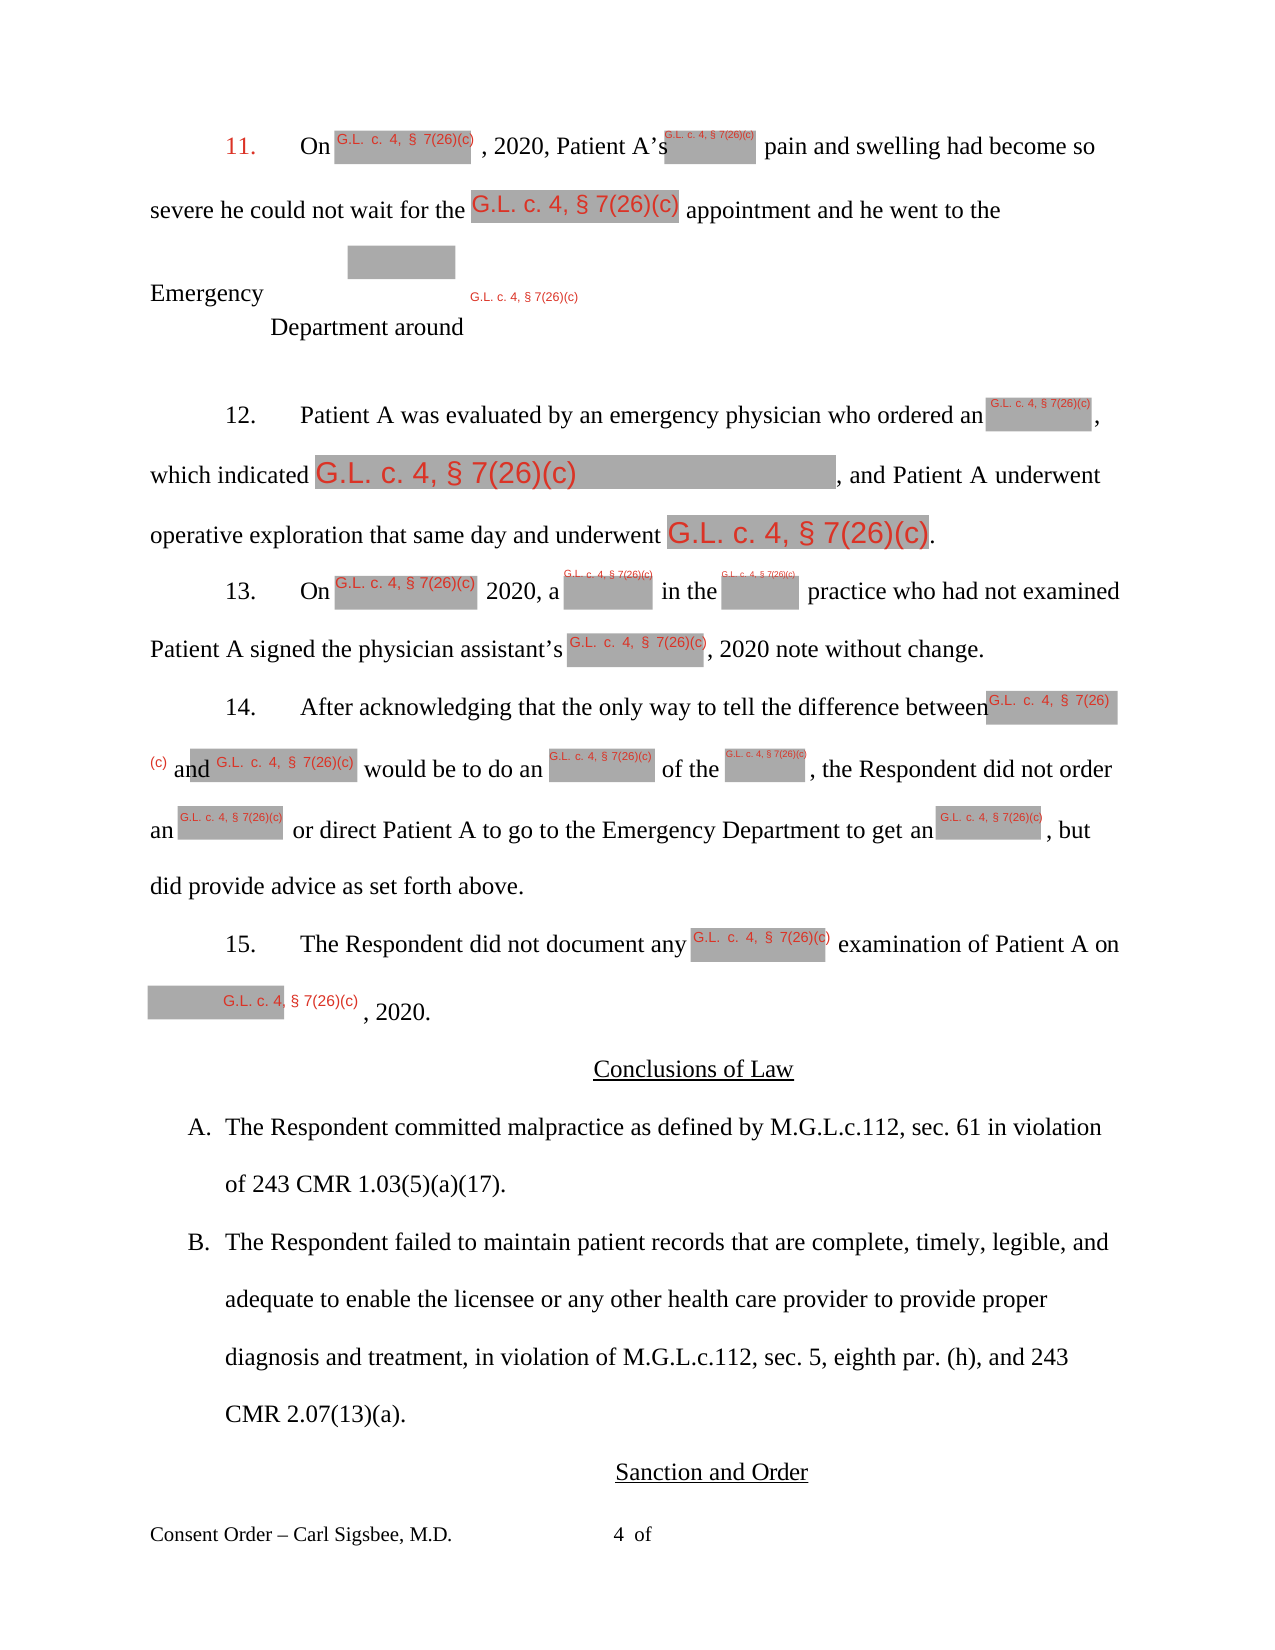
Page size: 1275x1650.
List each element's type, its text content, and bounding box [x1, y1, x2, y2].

list After acknowledging that the only way to tell the difference betweenG.L. c. 4, § 7(26)(c) and G.L. c. 4, § 7(26)(c) would be to do an G.L. c. 4, § 7(26)(c) of the G.L. c. 4, § 7(26)(c) , the Respondent did not order an G.L. c. 4, § 7(26)(c) or direct Patient A to go to the Emergency Department to get an G.L. c. 4, § 7(26)(c) , but did provide advice as set forth above. [150, 692, 1118, 900]
text Sanction and Order [540, 1457, 1162, 1485]
list The Respondent failed to maintain patient records that are complete, timely, legible, and adequate to enable the licensee or any other health care provider to provide proper diagnosis and treatment, in violation of M.G.L.c.112, sec. 5, eighth par. (h), and 243 CMR 2.07(13)(a). [187, 1227, 1109, 1428]
list Patient A was evaluated by an emergency physician who ordered an G.L. c. 4, § 7(26)(c) , which indicated G.L. c. 4, § 7(26)(c) , and Patient A underwent operative exploration that same day and underwent G.L. c. 4, § 7(26)(c). [150, 396, 1100, 549]
list On 2020, a in the practice who had not examined Patient A signed the physician assistant’s G.L. c. 4, § 7(26)(c), 2020 note without change. [150, 576, 1120, 663]
list The Respondent committed malpractice as defined by M.G.L.c.112, sec. 61 in violation of 243 CMR 1.03(5)(a)(17). [187, 1112, 1102, 1198]
text G.L. c. 4, § 7(26)(c) , 2020. [148, 983, 1162, 1025]
list On G.L. c. 4, § 7(26)(c) , 2020, Patient A’s pain and swelling had become so severe he could not wait for the G.L. c. 4, § 7(26)(c) appointment and he went to the Emergency Department around G.L. c. 4, § 7(26)(c) [150, 131, 1119, 341]
list The Respondent did not document any G.L. c. 4, § 7(26)(c) examination of Patient A on [225, 929, 1162, 958]
text Conclusions of Law [150, 1054, 1162, 1083]
